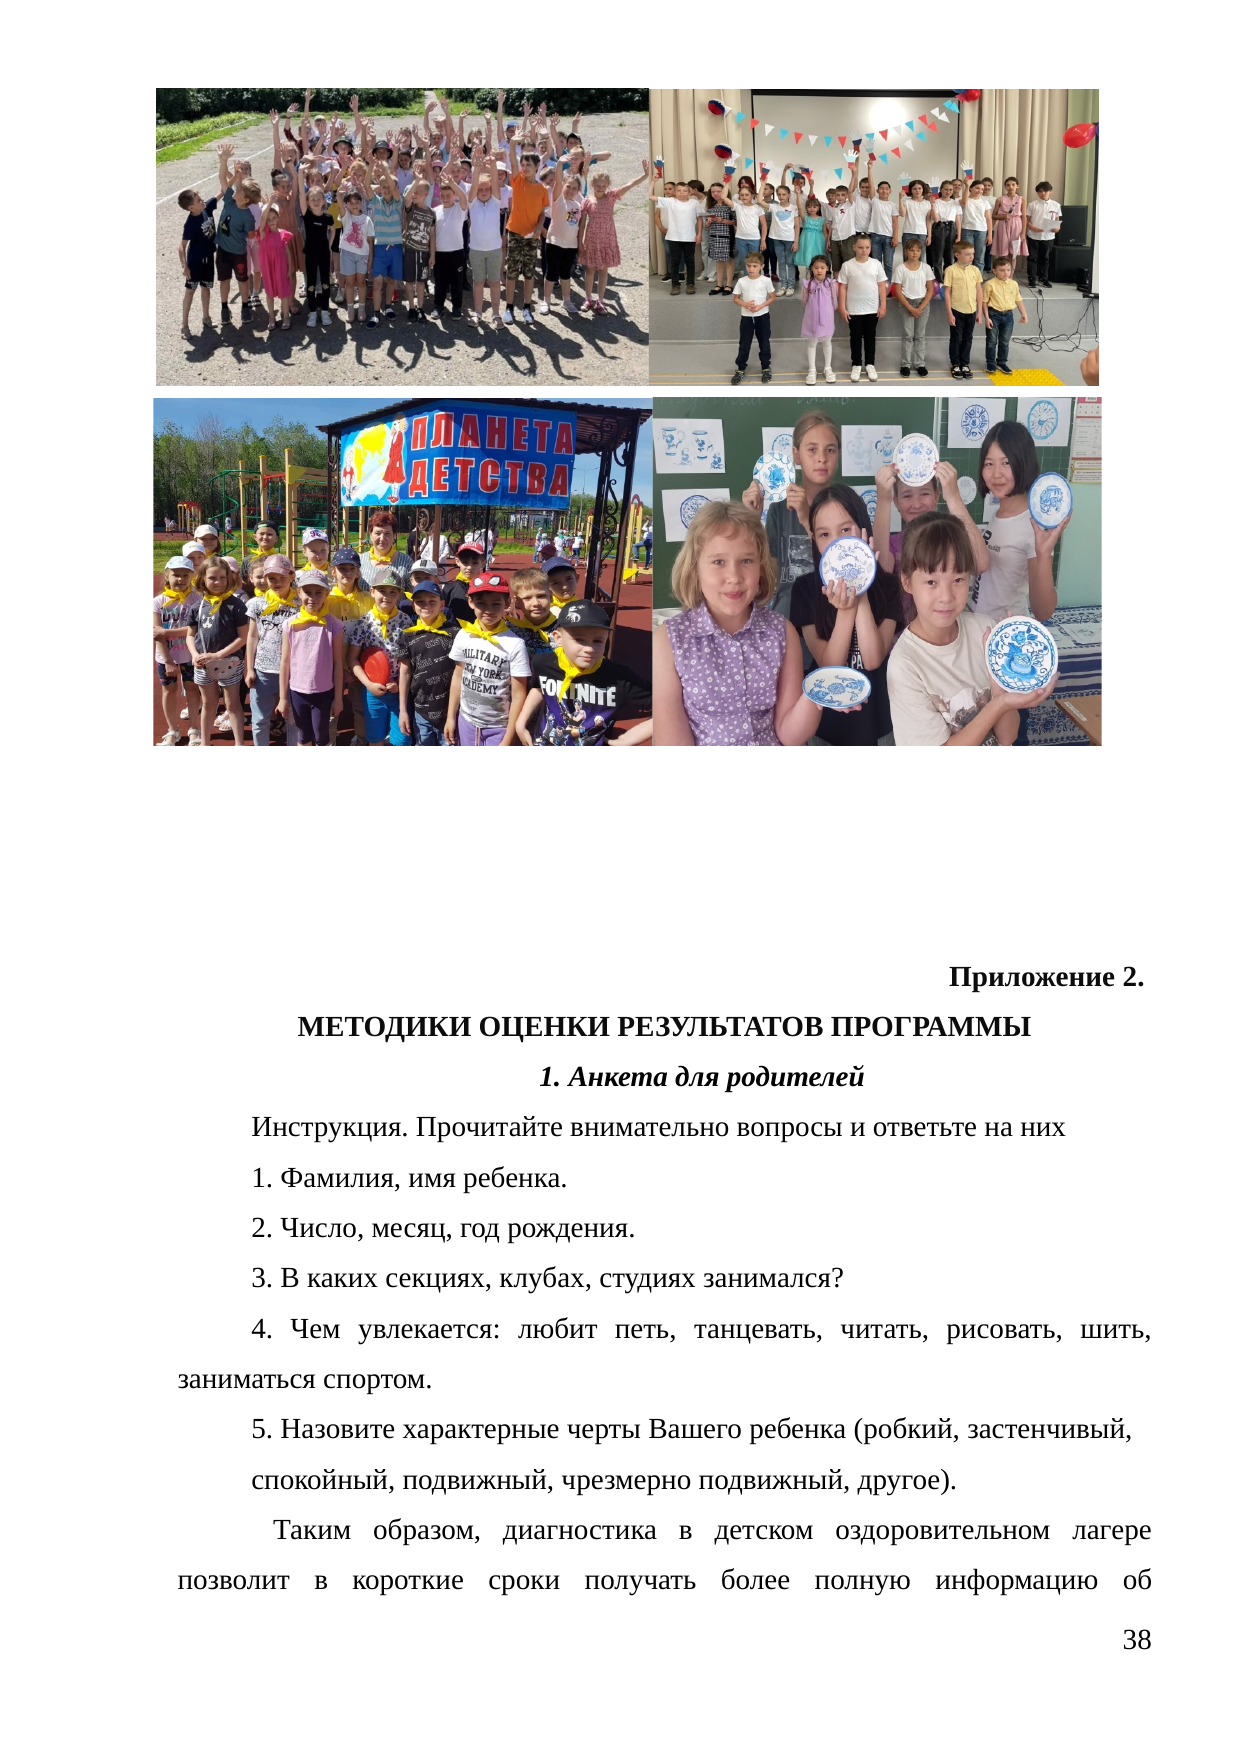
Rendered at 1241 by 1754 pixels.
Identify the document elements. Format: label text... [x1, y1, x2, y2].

text Приложение 2. [177, 959, 1152, 992]
text МЕТОДИКИ ОЦЕНКИ РЕЗУЛЬТАТОВ ПРОГРАММЫ [177, 1009, 1152, 1042]
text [177, 1512, 1153, 1596]
text 2. Число, месяц, год рождения. [177, 1210, 1153, 1244]
text 3. В каких секциях, клубах, студиях занимался? [177, 1261, 1153, 1294]
text 4. Чем увлекается: любит петь, танцевать, читать, рисовать, шить, заниматься спортом. [177, 1311, 1153, 1395]
text 5. Назовите характерные черты Вашего ребенка (робкий, застенчивый, [177, 1411, 1153, 1445]
picture [153, 397, 1102, 746]
picture [156, 88, 1099, 386]
text 1. Фамилия, имя ребенка. [177, 1160, 1153, 1193]
text Инструкция. Прочитайте внимательно вопросы и ответьте на них [177, 1109, 1153, 1143]
text 1. Анкета для родителей [177, 1059, 1153, 1093]
text спокойный, подвижный, чрезмерно подвижный, другое). [177, 1462, 1153, 1495]
